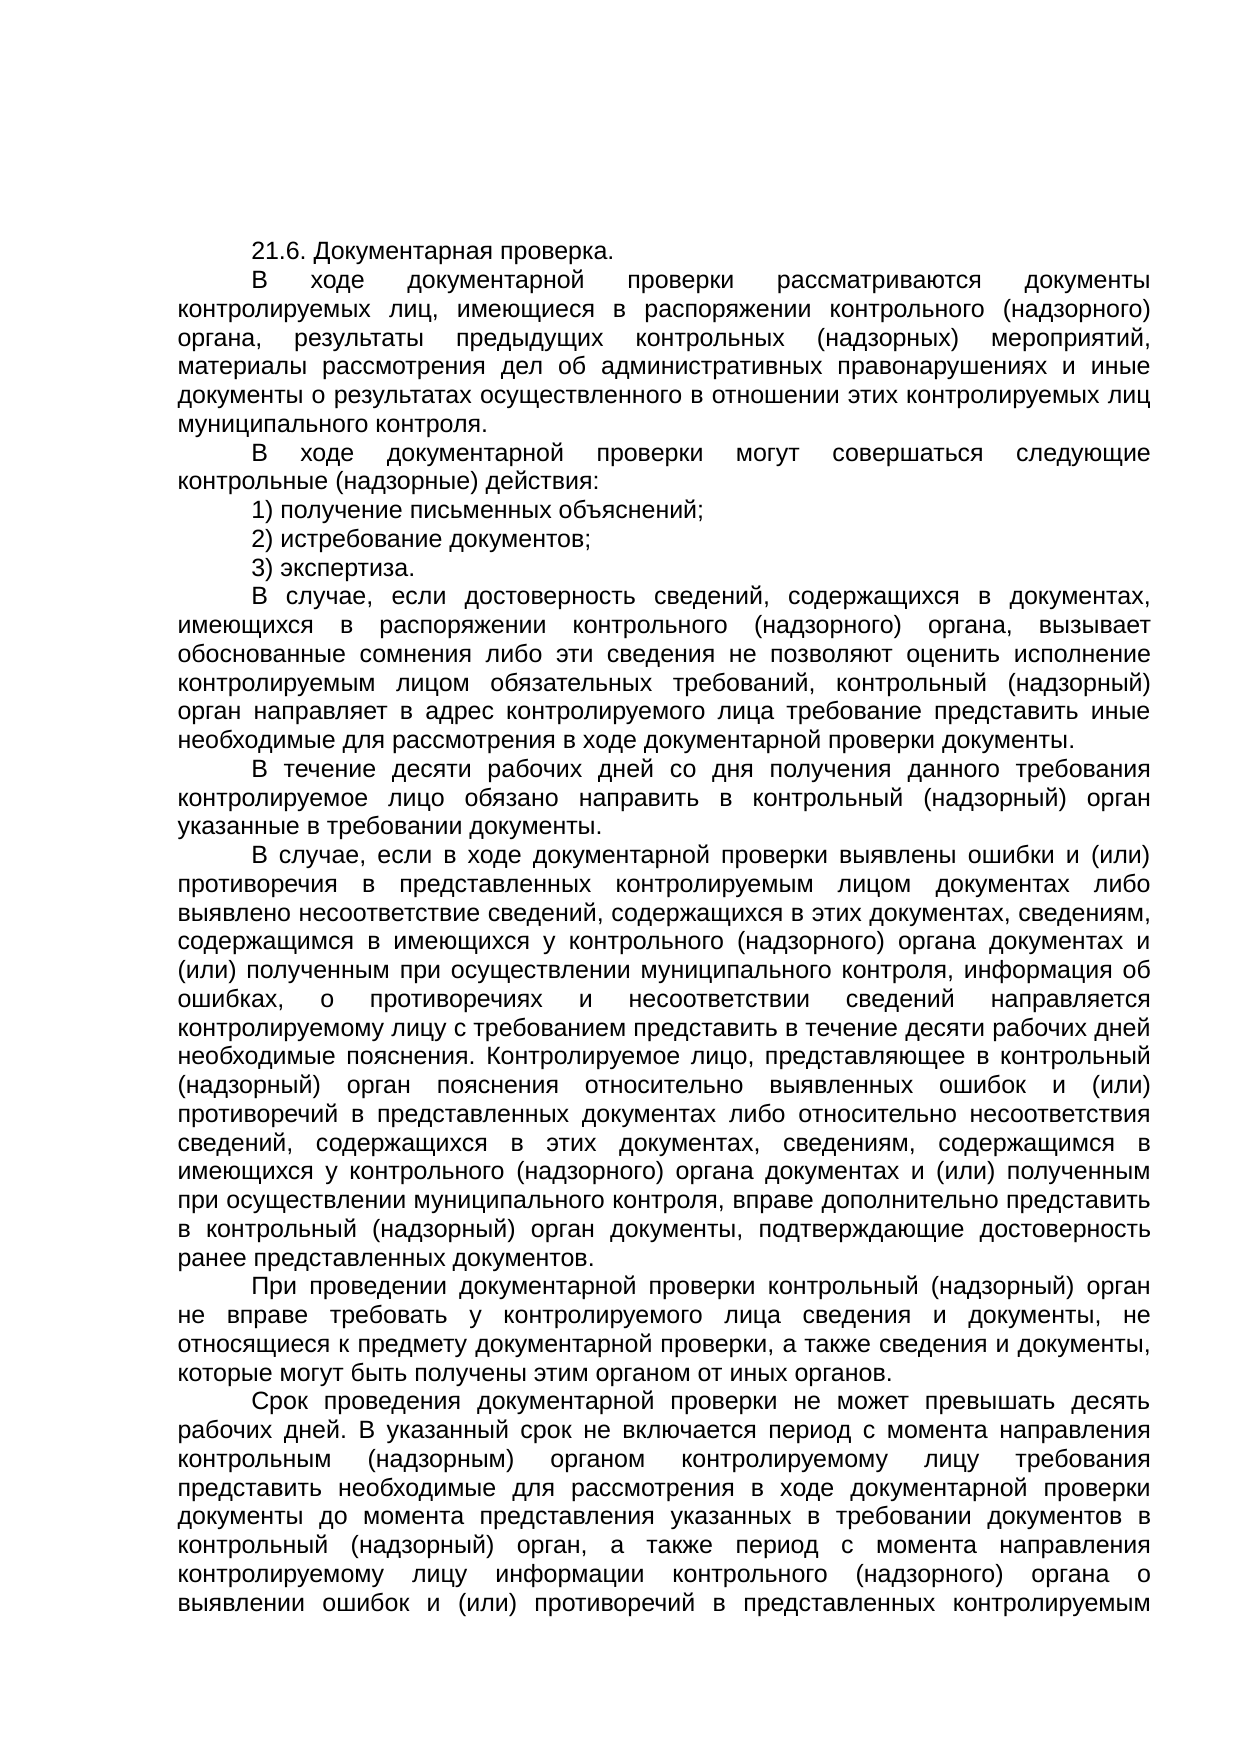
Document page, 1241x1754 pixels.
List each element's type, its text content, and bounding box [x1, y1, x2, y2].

text 3) экспертиза. [177, 552, 1152, 581]
text В ходе документарной проверки могут совершаться следующие контрольные (надзорные) действия: [177, 437, 1152, 495]
text При проведении документарной проверки контрольный (надзорный) орган не вправе требовать у контролируемого лица сведения и документы, не относящиеся к предмету документарной проверки, а также сведения и документы, которые могут быть получены этим органом от иных органов. [177, 1271, 1152, 1386]
text В течение десяти рабочих дней со дня получения данного требования контролируемое лицо обязано направить в контрольный (надзорный) орган указанные в требовании документы. [177, 754, 1152, 840]
text 2) истребование документов; [177, 524, 1152, 552]
text В случае, если в ходе документарной проверки выявлены ошибки и (или) противоречия в представленных контролируемым лицом документах либо выявлено несоответствие сведений, содержащихся в этих документах, сведениям, содержащимся в имеющихся у контрольного (надзорного) органа документах и (или) полученным при осуществлении муниципального контроля, информация об ошибках, о противоречиях и несоответствии сведений направляется контролируемому лицу с требованием представить в течение десяти рабочих дней необходимые пояснения. Контролируемое лицо, представляющее в контрольный (надзорный) орган пояснения относительно выявленных ошибок и (или) противоречий в представленных документах либо относительно несоответствия сведений, содержащихся в этих документах, сведениям, содержащимся в имеющихся у контрольного (надзорного) органа документах и (или) полученным при осуществлении муниципального контроля, вправе дополнительно представить в контрольный (надзорный) орган документы, подтверждающие достоверность ранее представленных документов. [177, 840, 1152, 1271]
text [177, 1386, 1152, 1616]
text В ходе документарной проверки рассматриваются документы контролируемых лиц, имеющиеся в распоряжении контрольного (надзорного) органа, результаты предыдущих контрольных (надзорных) мероприятий, материалы рассмотрения дел об административных правонарушениях и иные документы о результатах осуществленного в отношении этих контролируемых лиц муниципального контроля. [177, 265, 1152, 437]
text В случае, если достоверность сведений, содержащихся в документах, имеющихся в распоряжении контрольного (надзорного) органа, вызывает обоснованные сомнения либо эти сведения не позволяют оценить исполнение контролируемым лицом обязательных требований, контрольный (надзорный) орган направляет в адрес контролируемого лица требование представить иные необходимые для рассмотрения в ходе документарной проверки документы. [177, 581, 1152, 754]
text 1) получение письменных объяснений; [177, 495, 1152, 524]
text 21.6. Документарная проверка. [177, 236, 1152, 265]
